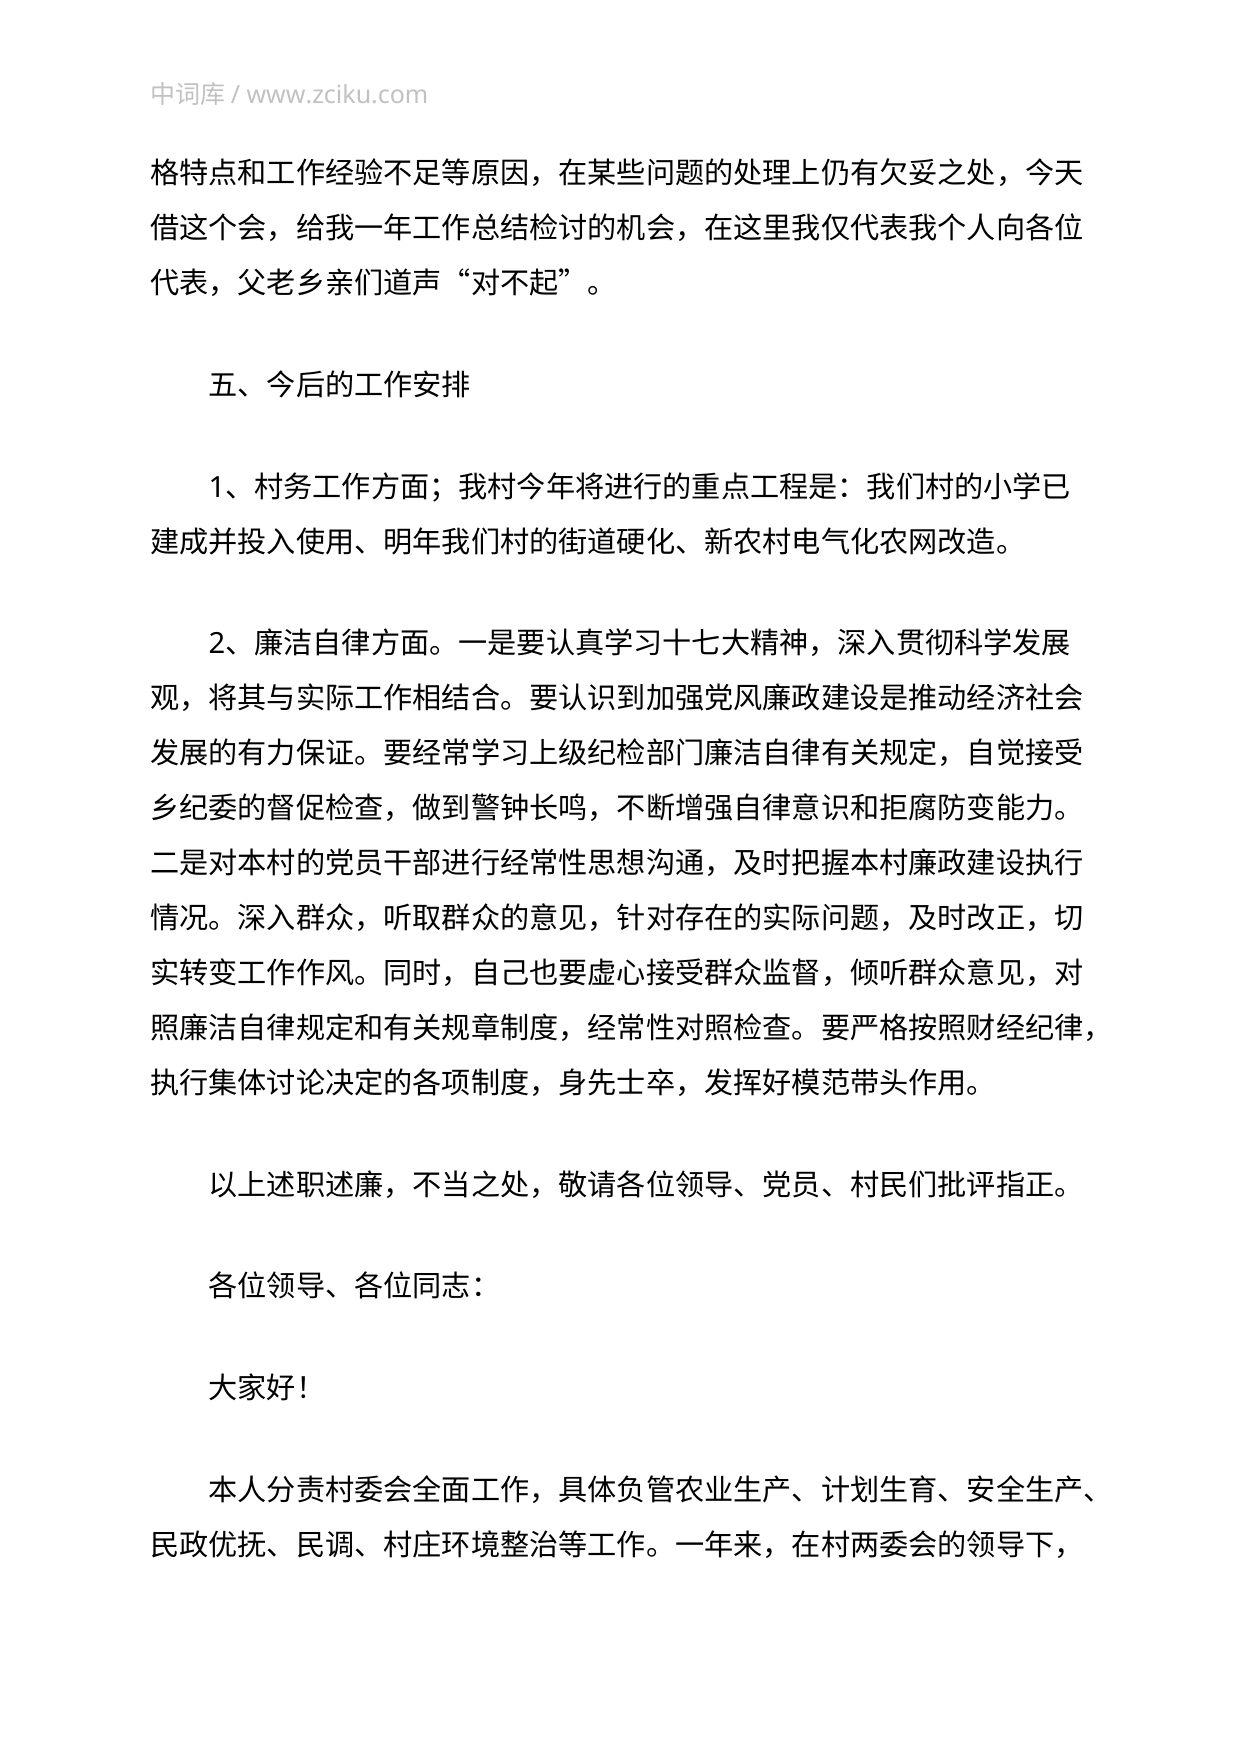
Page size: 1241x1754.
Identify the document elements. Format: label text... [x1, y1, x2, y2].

text 五、今后的工作安排 [150, 362, 1090, 404]
text 2、廉洁自律方面。一是要认真学习十七大精神，深入贯彻科学发展观，将其与实际工作相结合。要认识到加强党风廉政建设是推动经济社会发展的有力保证。要经常学习上级纪检部门廉洁自律有关规定，自觉接受乡纪委的督促检查，做到警钟长鸣，不断增强自律意识和拒腐防变能力。二是对本村的党员干部进行经常性思想沟通，及时把握本村廉政建设执行情况。深入群众，听取群众的意见，针对存在的实际问题，及时改正，切实转变工作作风。同时，自己也要虚心接受群众监督，倾听群众意见，对照廉洁自律规定和有关规章制度，经常性对照检查。要严格按照财经纪律，执行集体讨论决定的各项制度，身先士卒，发挥好模范带头作用。 [150, 620, 1090, 1102]
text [150, 150, 1090, 302]
text 大家好！ [150, 1365, 1090, 1407]
text 以上述职述廉，不当之处，敬请各位领导、党员、村民们批评指正。 [150, 1161, 1090, 1203]
text 各位领导、各位同志： [150, 1263, 1090, 1305]
text 1、村务工作方面；我村今年将进行的重点工程是：我们村的小学已建成并投入使用、明年我们村的街道硬化、新农村电气化农网改造。 [150, 463, 1090, 561]
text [150, 1466, 1090, 1564]
